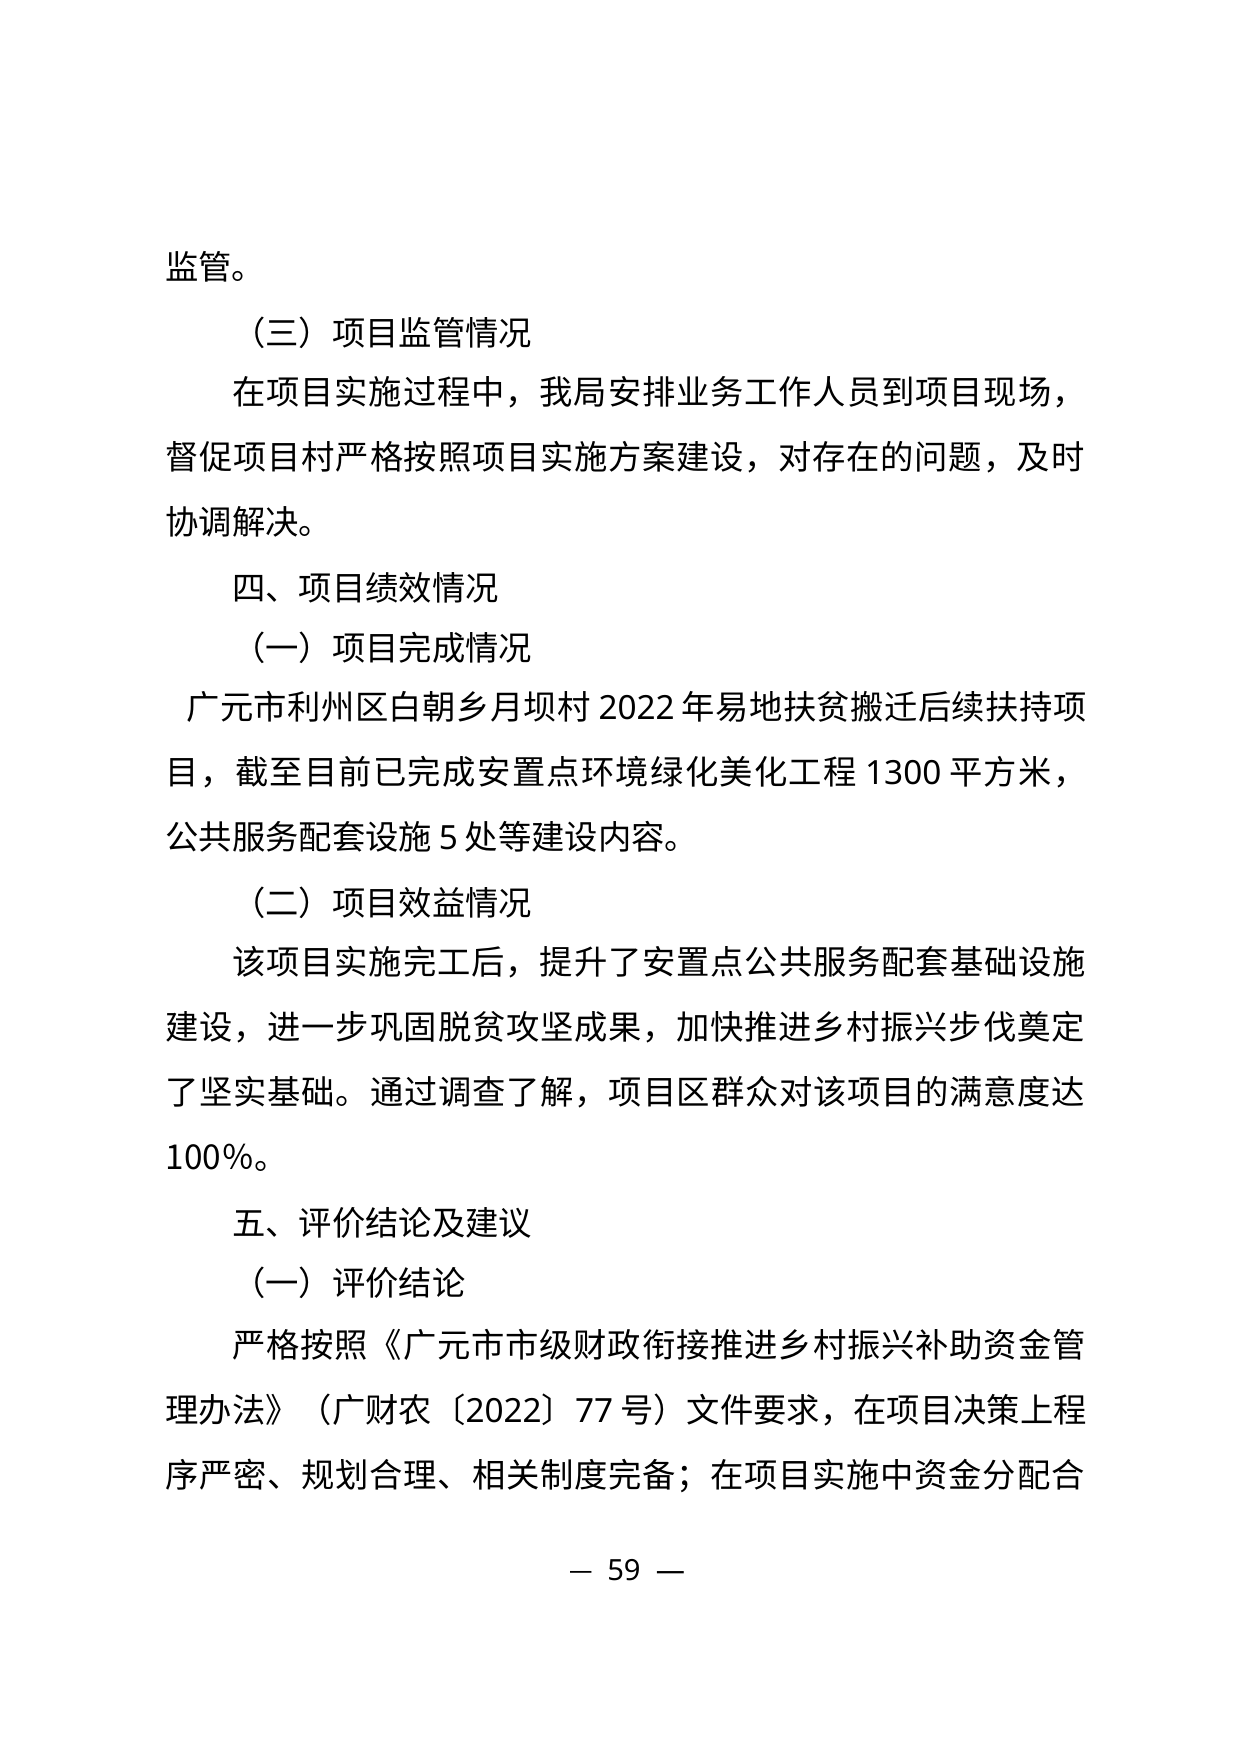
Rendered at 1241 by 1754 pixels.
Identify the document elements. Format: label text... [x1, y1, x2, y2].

text 广元市利州区白朝乡月坝村2022年易地扶贫搬迁后续扶持项目，截至目前已完成安置点环境绿化美化工程1300平方米，公共服务配套设施5处等建设内容。 [165, 673, 1087, 868]
text （二）项目效益情况 [232, 868, 1087, 928]
text （一）项目完成情况 [232, 613, 1087, 673]
text 该项目实施完工后，提升了安置点公共服务配套基础设施建设，进一步巩固脱贫攻坚成果，加快推进乡村振兴步伐奠定了坚实基础。通过调查了解，项目区群众对该项目的满意度达100％。 [165, 928, 1087, 1188]
text 四、项目绩效情况 [165, 553, 1087, 613]
text （一）评价结论 [232, 1248, 1087, 1308]
text 五、评价结论及建议 [165, 1188, 1087, 1248]
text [165, 233, 1087, 298]
text （三）项目监管情况 [232, 298, 1087, 358]
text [165, 1311, 1087, 1506]
text 在项目实施过程中，我局安排业务工作人员到项目现场，督促项目村严格按照项目实施方案建设，对存在的问题，及时协调解决。 [165, 358, 1087, 553]
